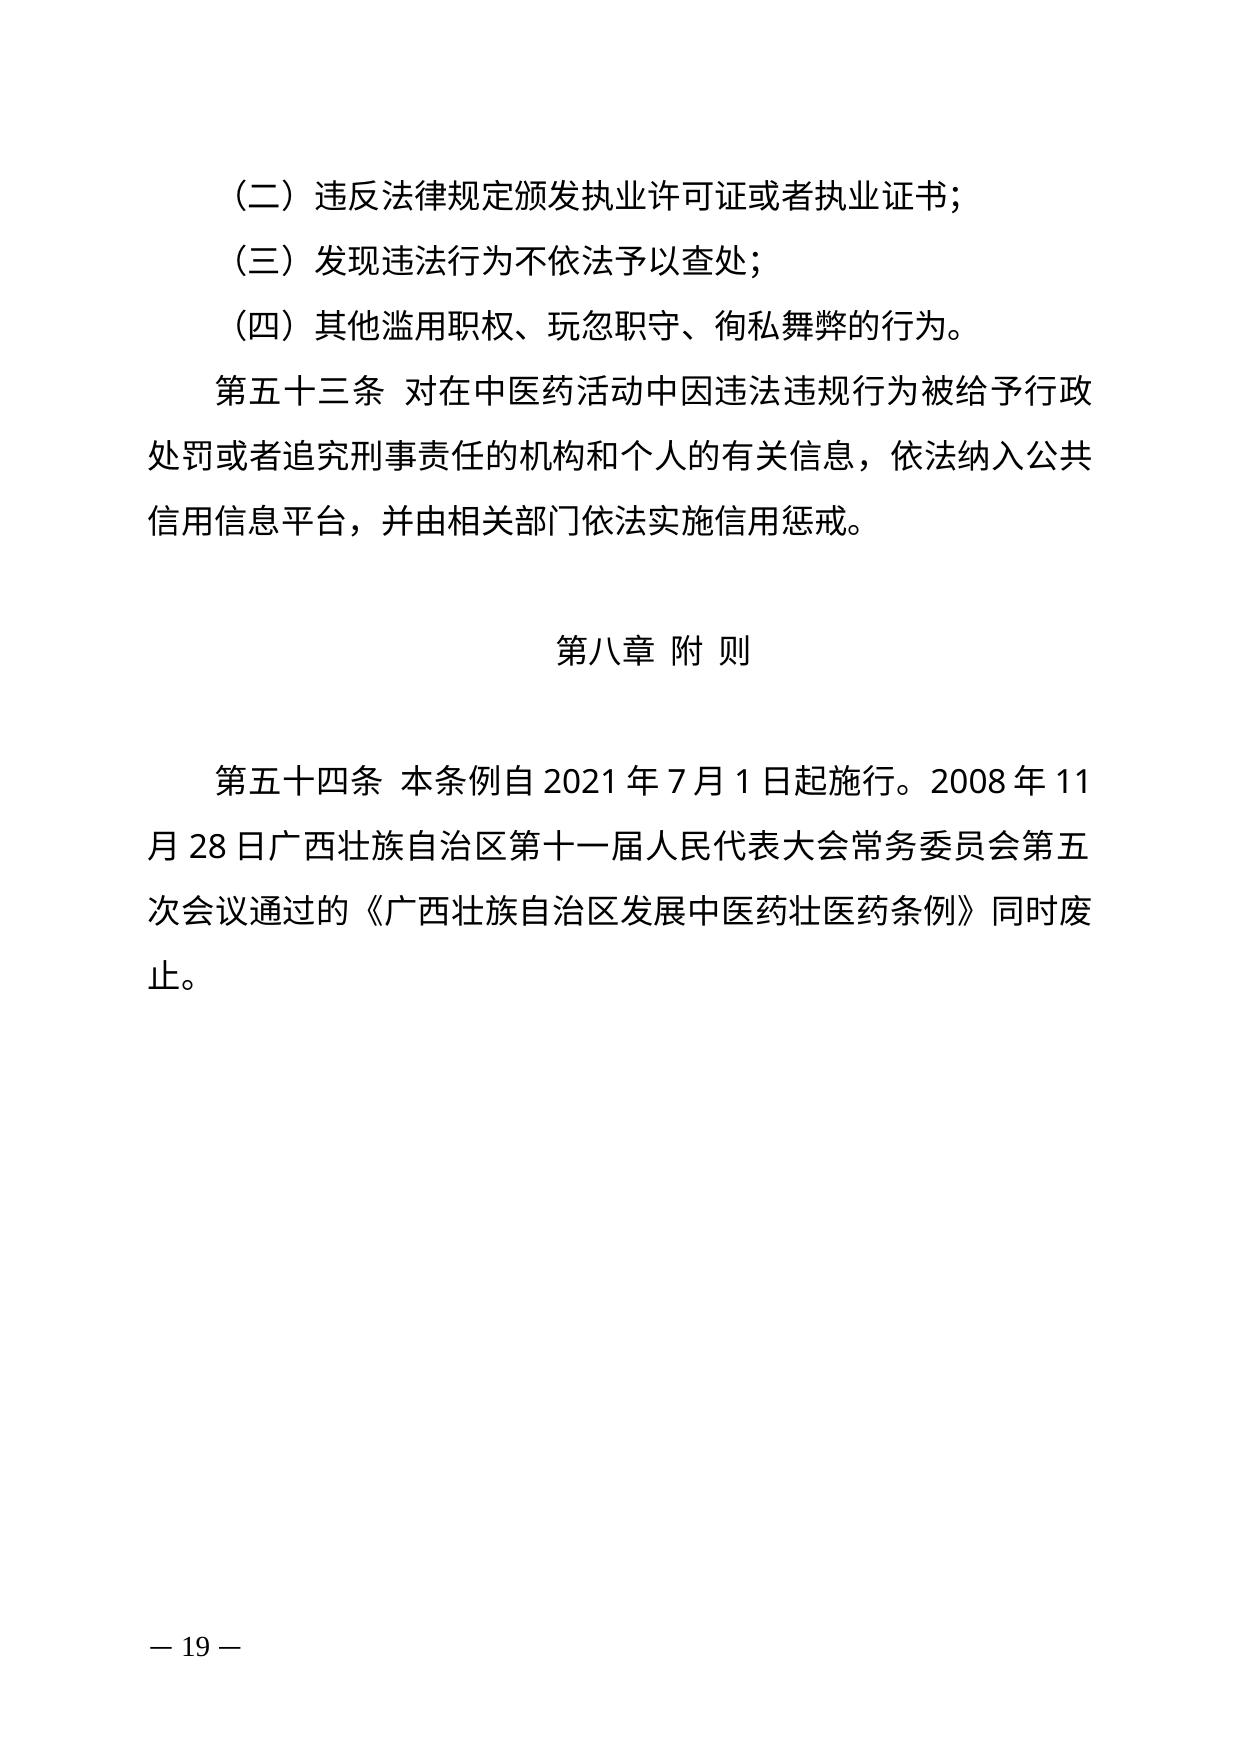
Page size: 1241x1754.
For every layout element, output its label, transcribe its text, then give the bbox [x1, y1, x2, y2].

text （二）违反法律规定颁发执业许可证或者执业证书； [148, 162, 1092, 227]
text 第五十四条 本条例自2021年7月1日起施行。2008年11月28日广西壮族自治区第十一届人民代表大会常务委员会第五次会议通过的《广西壮族自治区发展中医药壮医药条例》同时废止。 [148, 747, 1092, 1007]
text 第八章 附 则 [148, 617, 1092, 682]
text 第五十三条 对在中医药活动中因违法违规行为被给予行政处罚或者追究刑事责任的机构和个人的有关信息，依法纳入公共信用信息平台，并由相关部门依法实施信用惩戒。 [148, 357, 1092, 552]
text （三）发现违法行为不依法予以查处； [148, 227, 1092, 292]
text （四）其他滥用职权、玩忽职守、徇私舞弊的行为。 [148, 292, 1092, 357]
